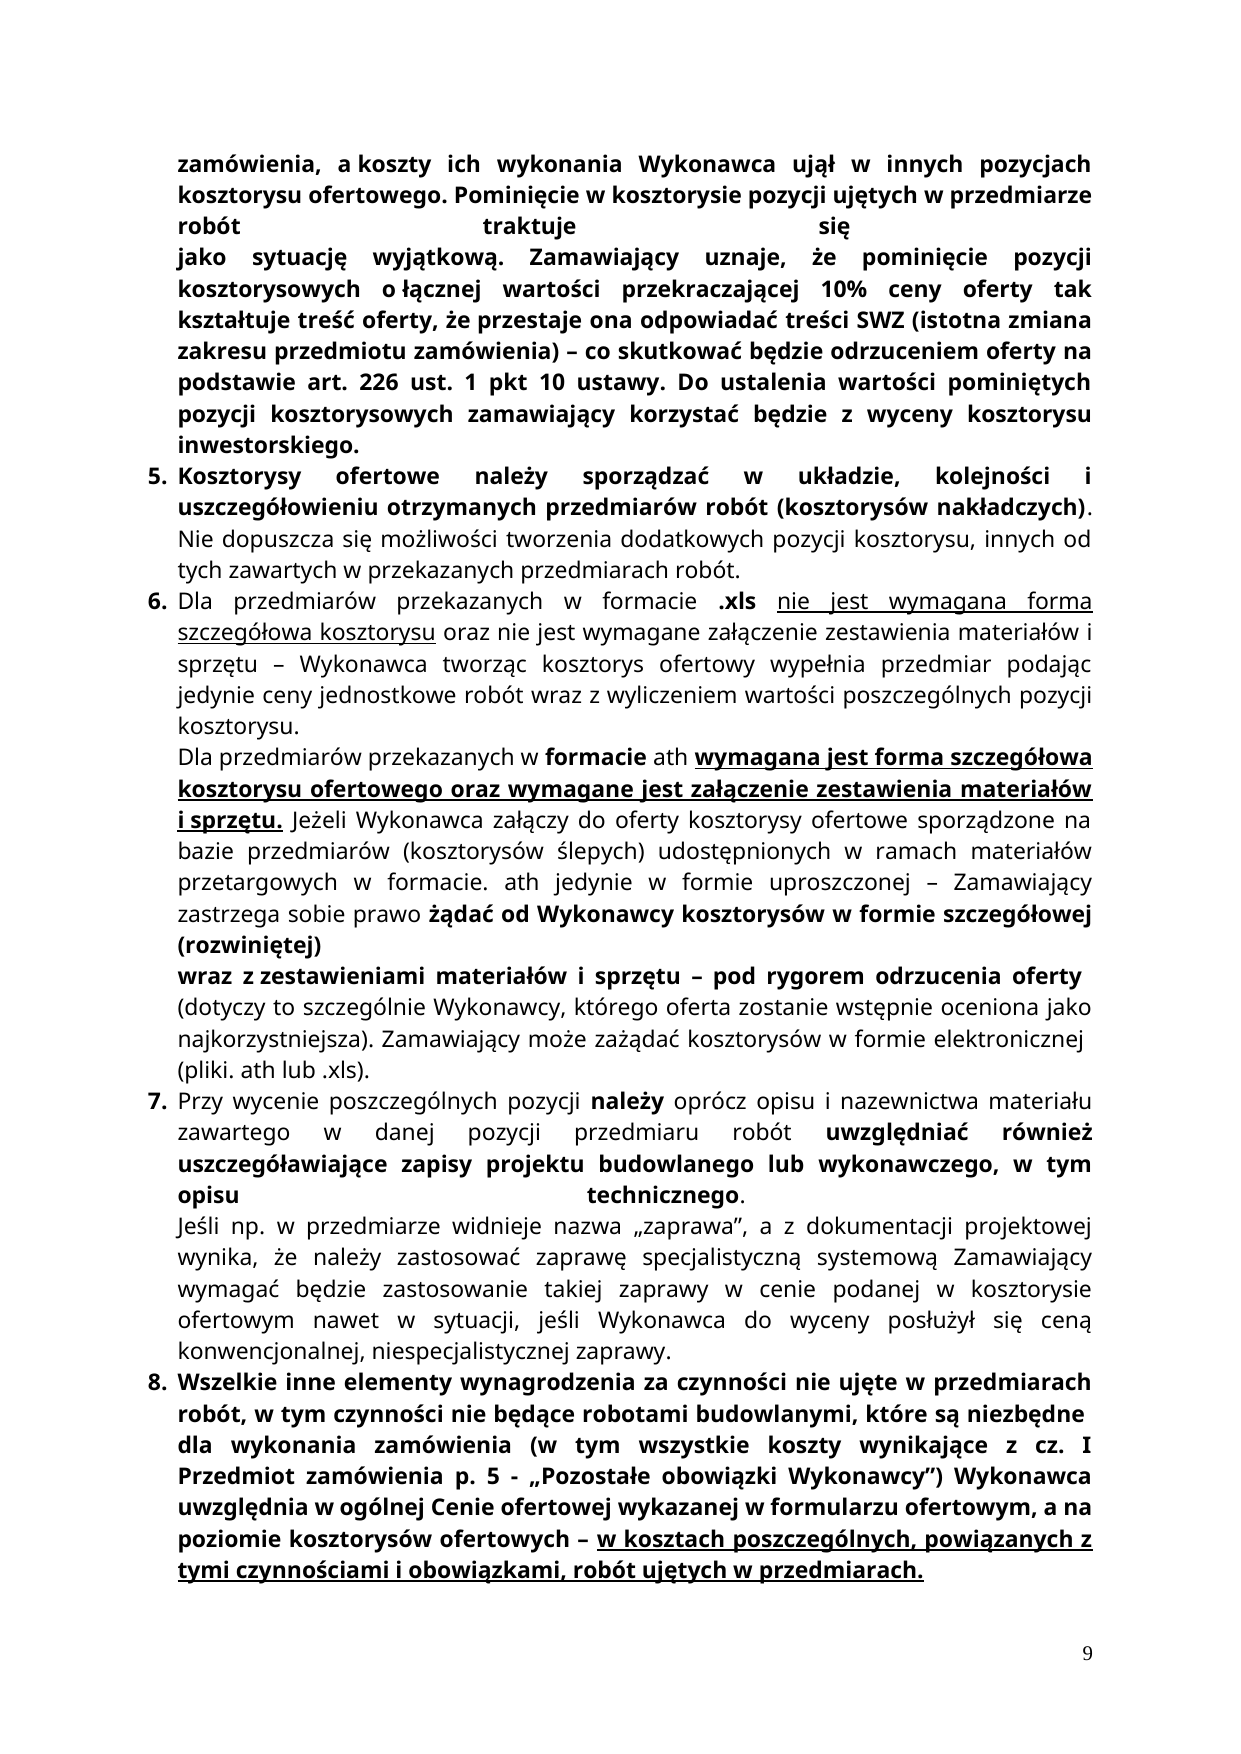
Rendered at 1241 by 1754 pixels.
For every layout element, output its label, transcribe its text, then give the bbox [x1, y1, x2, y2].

list Wszelkie inne elementy wynagrodzenia za czynności nie ujęte w przedmiarach robót, w tym czynności nie będące robotami budowlanymi, które są niezbędne dla wykonania zamówienia (w tym wszystkie koszty wynikające z cz. I Przedmiot zamówienia p. 5 - „Pozostałe obowiązki Wykonawcy”) Wykonawca uwzględnia w ogólnej Cenie ofertowej wykazanej w formularzu ofertowym, a na poziomie kosztorysów ofertowych – w kosztach poszczególnych, powiązanych z tymi czynnościami i obowiązkami, robót ujętych w przedmiarach. [148, 1366, 1093, 1585]
list Przy wycenie poszczególnych pozycji należy oprócz opisu i nazewnictwa materiału zawartego w danej pozycji przedmiaru robót uwzględniać również uszczegóławiające zapisy projektu budowlanego lub wykonawczego, w tym opisu technicznego. Jeśli np. w przedmiarze widnieje nazwa „zaprawa”, a z dokumentacji projektowej wynika, że należy zastosować zaprawę specjalistyczną systemową Zamawiający wymagać będzie zastosowanie takiej zaprawy w cenie podanej w kosztorysie ofertowym nawet w sytuacji, jeśli Wykonawca do wyceny posłużył się ceną konwencjonalnej, niespecjalistycznej zaprawy. [148, 1085, 1093, 1366]
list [148, 148, 1093, 460]
list Dla przedmiarów przekazanych w formacie .xls nie jest wymagana forma szczegółowa kosztorysu oraz nie jest wymagane załączenie zestawienia materiałów i sprzętu – Wykonawca tworząc kosztorys ofertowy wypełnia przedmiar podając jedynie ceny jednostkowe robót wraz z wyliczeniem wartości poszczególnych pozycji kosztorysu. Dla przedmiarów przekazanych w formacie ath wymagana jest forma szczegółowa kosztorysu ofertowego oraz wymagane jest załączenie zestawienia materiałów i sprzętu. Jeżeli Wykonawca załączy do oferty kosztorysy ofertowe sporządzone na bazie przedmiarów (kosztorysów ślepych) udostępnionych w ramach materiałów przetargowych w formacie. ath jedynie w formie uproszczonej – Zamawiający zastrzega sobie prawo żądać od Wykonawcy kosztorysów w formie szczegółowej (rozwiniętej) wraz z zestawieniami materiałów i sprzętu – pod rygorem odrzucenia oferty (dotyczy to szczególnie Wykonawcy, którego oferta zostanie wstępnie oceniona jako najkorzystniejsza). Zamawiający może zażądać kosztorysów w formie elektronicznej (pliki. ath lub .xls). [148, 585, 1093, 1085]
list Kosztorysy ofertowe należy sporządzać w układzie, kolejności i uszczegółowieniu otrzymanych przedmiarów robót (kosztorysów nakładczych). Nie dopuszcza się możliwości tworzenia dodatkowych pozycji kosztorysu, innych od tych zawartych w przekazanych przedmiarach robót. [148, 460, 1093, 585]
